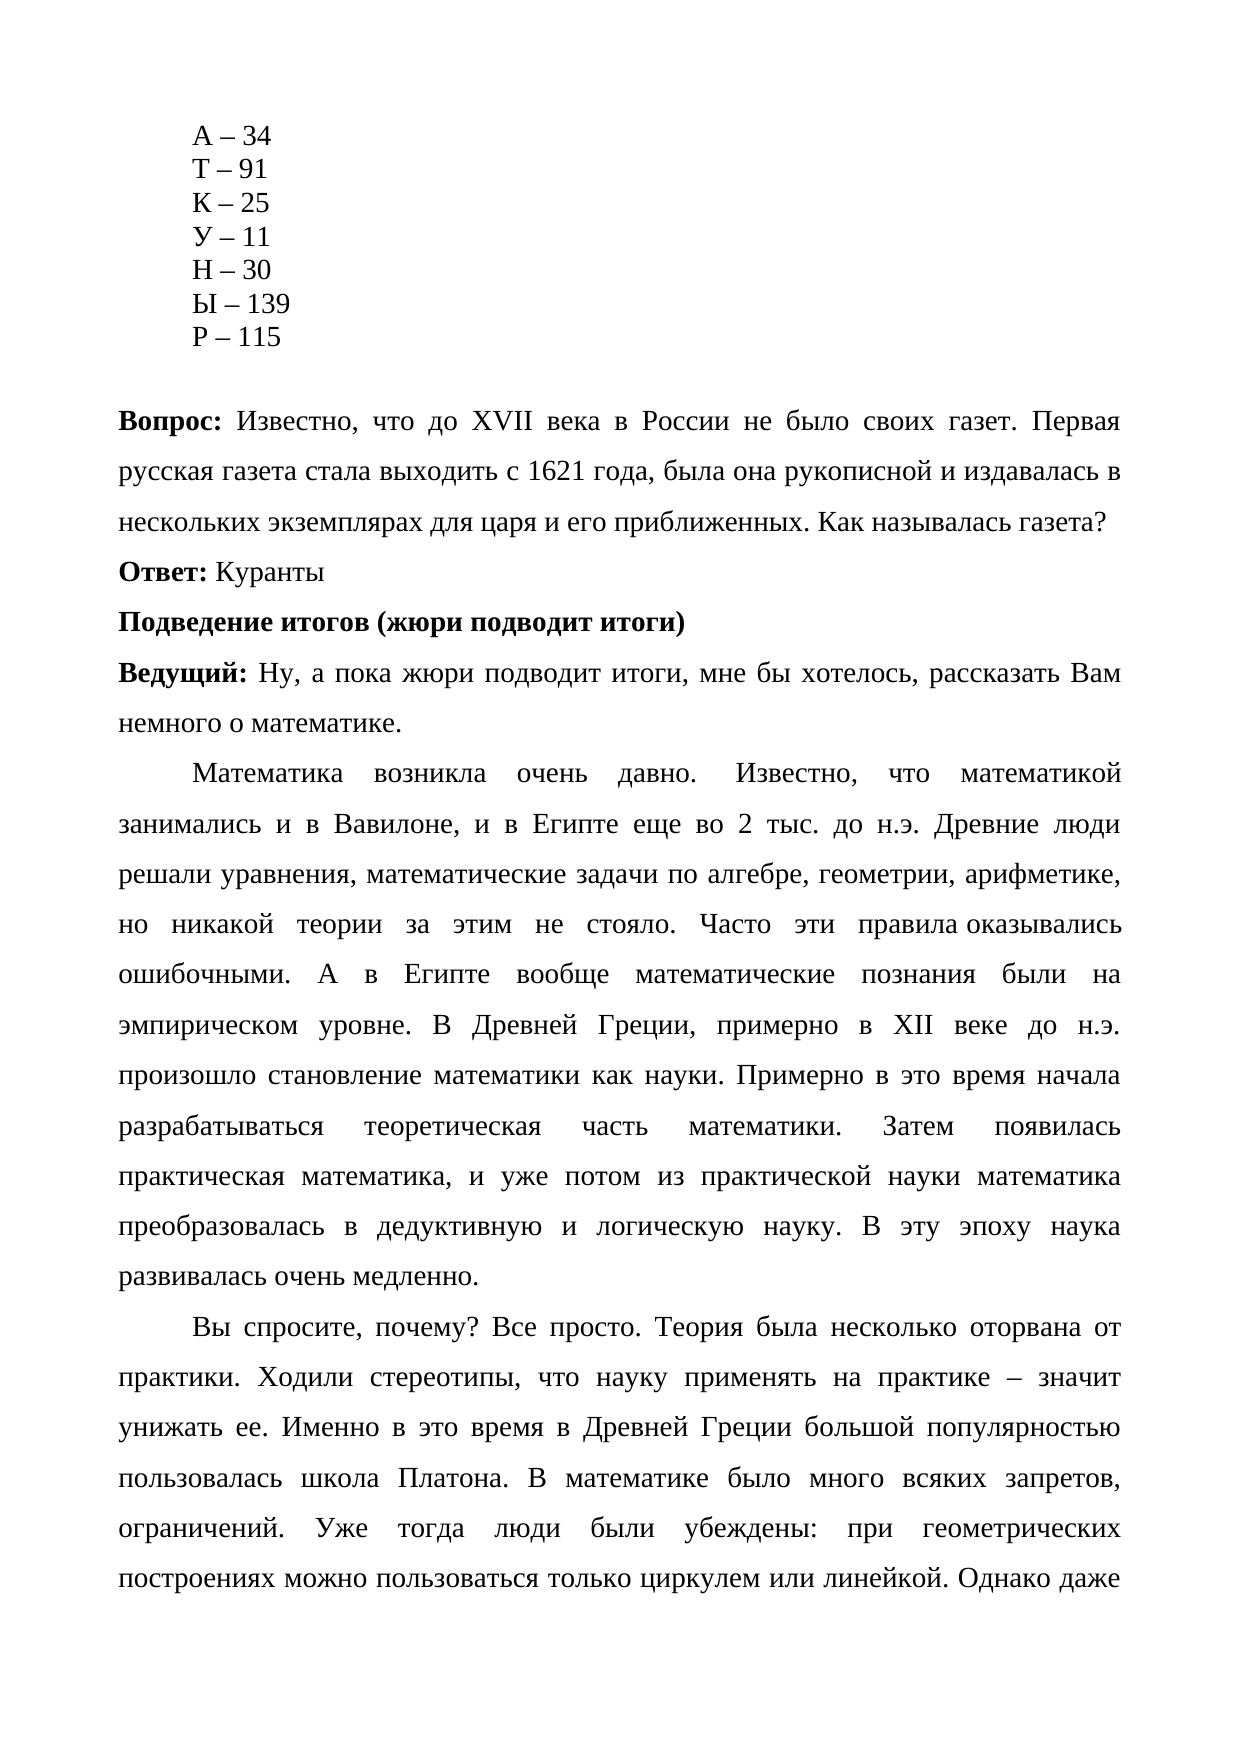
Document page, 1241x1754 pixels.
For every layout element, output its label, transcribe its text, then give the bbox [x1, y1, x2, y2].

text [118, 1309, 1122, 1594]
text Математика возникла очень давно. Известно, что математикой занимались и в Вавилоне, и в Египте еще во 2 тыс. до н.э. Древние люди решали уравнения, математические задачи по алгебре, геометрии, арифметике, но никакой теории за этим не стояло. Часто эти правила оказывались ошибочными. А в Египте вообще математические познания были на эмпирическом уровне. В Древней Греции, примерно в XII веке до н.э. произошло становление математики как науки. Примерно в это время начала разрабатываться теоретическая часть математики. Затем появилась практическая математика, и уже потом из практической науки математика преобразовалась в дедуктивную и логическую науку. В эту эпоху наука развивалась очень медленно. [118, 755, 1122, 1292]
text Подведение итогов (жюри подводит итоги) [118, 604, 1122, 638]
text К – 25 [118, 185, 1122, 219]
text Ответ: Куранты [118, 554, 1122, 588]
text У – 11 [118, 219, 1122, 252]
text Т – 91 [118, 152, 1122, 185]
text Ведущий: Ну, а пока жюри подводит итоги, мне бы хотелось, рассказать Вам немного о математике. [118, 655, 1122, 739]
text Р – 115 [118, 319, 1122, 353]
text Ы – 139 [118, 286, 1122, 319]
text Н – 30 [118, 252, 1122, 286]
text Вопрос: Известно, что до XVII века в России не было своих газет. Первая русская газета стала выходить с 1621 года, была она рукописной и издавалась в нескольких экземплярах для царя и его приближенных. Как называлась газета? [118, 403, 1122, 537]
text А – 34 [118, 118, 1122, 152]
